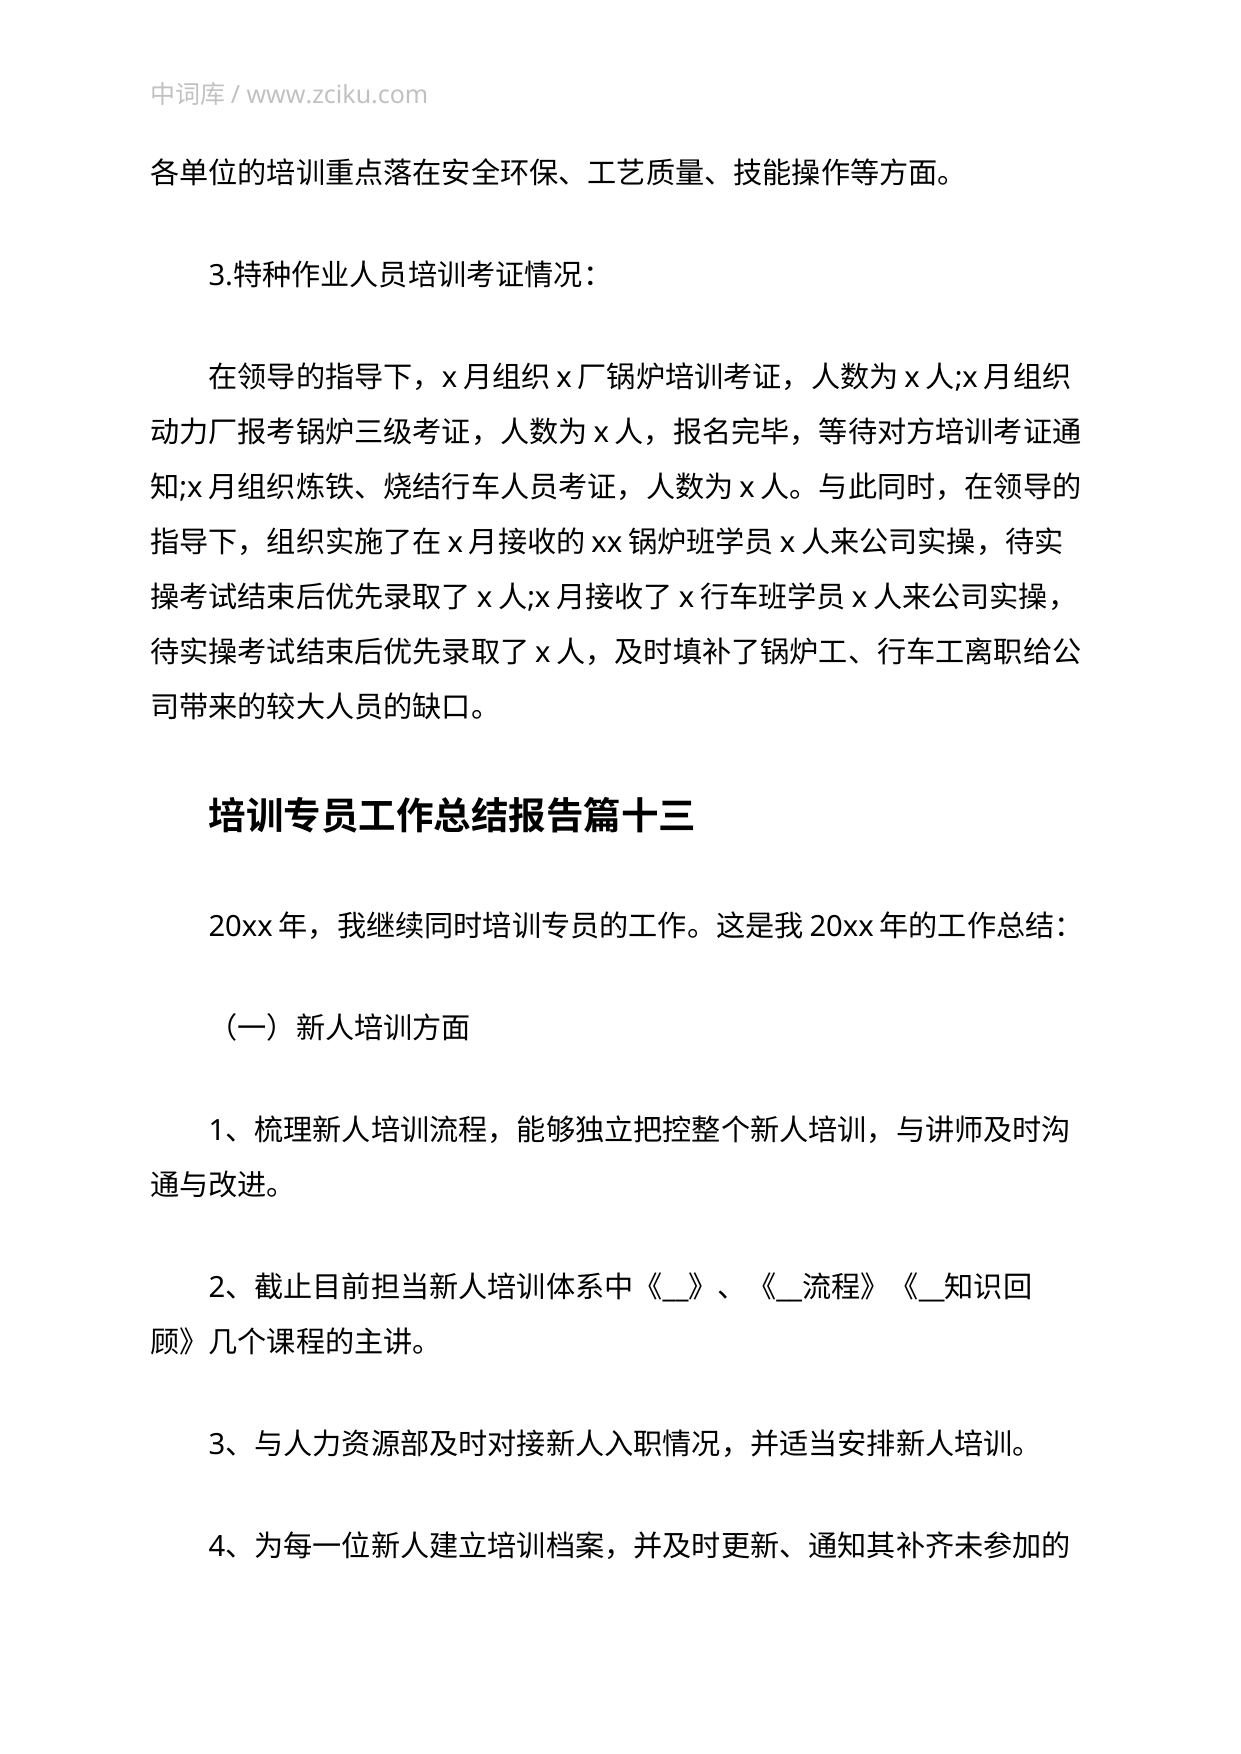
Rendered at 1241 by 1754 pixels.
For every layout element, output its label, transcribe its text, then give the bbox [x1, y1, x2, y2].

text 培训专员工作总结报告篇十三 [150, 786, 1090, 840]
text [150, 1522, 1090, 1564]
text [150, 150, 1090, 192]
text （一）新人培训方面 [150, 1005, 1090, 1047]
text 3.特种作业人员培训考证情况： [150, 252, 1090, 294]
text 3、与人力资源部及时对接新人入职情况，并适当安排新人培训。 [150, 1420, 1090, 1463]
text 2、截止目前担当新人培训体系中《__》、《__流程》《__知识回顾》几个课程的主讲。 [150, 1263, 1090, 1361]
text 20xx年，我继续同时培训专员的工作。这是我20xx年的工作总结： [150, 903, 1090, 945]
text 1、梳理新人培训流程，能够独立把控整个新人培训，与讲师及时沟通与改进。 [150, 1107, 1090, 1204]
text 在领导的指导下，x月组织x厂锅炉培训考证，人数为x人;x月组织动力厂报考锅炉三级考证，人数为x人，报名完毕，等待对方培训考证通知;x月组织炼铁、烧结行车人员考证，人数为x人。与此同时，在领导的指导下，组织实施了在x月接收的xx锅炉班学员x人来公司实操，待实操考试结束后优先录取了x人;x月接收了x行车班学员x人来公司实操，待实操考试结束后优先录取了x人，及时填补了锅炉工、行车工离职给公司带来的较大人员的缺口。 [150, 354, 1090, 726]
